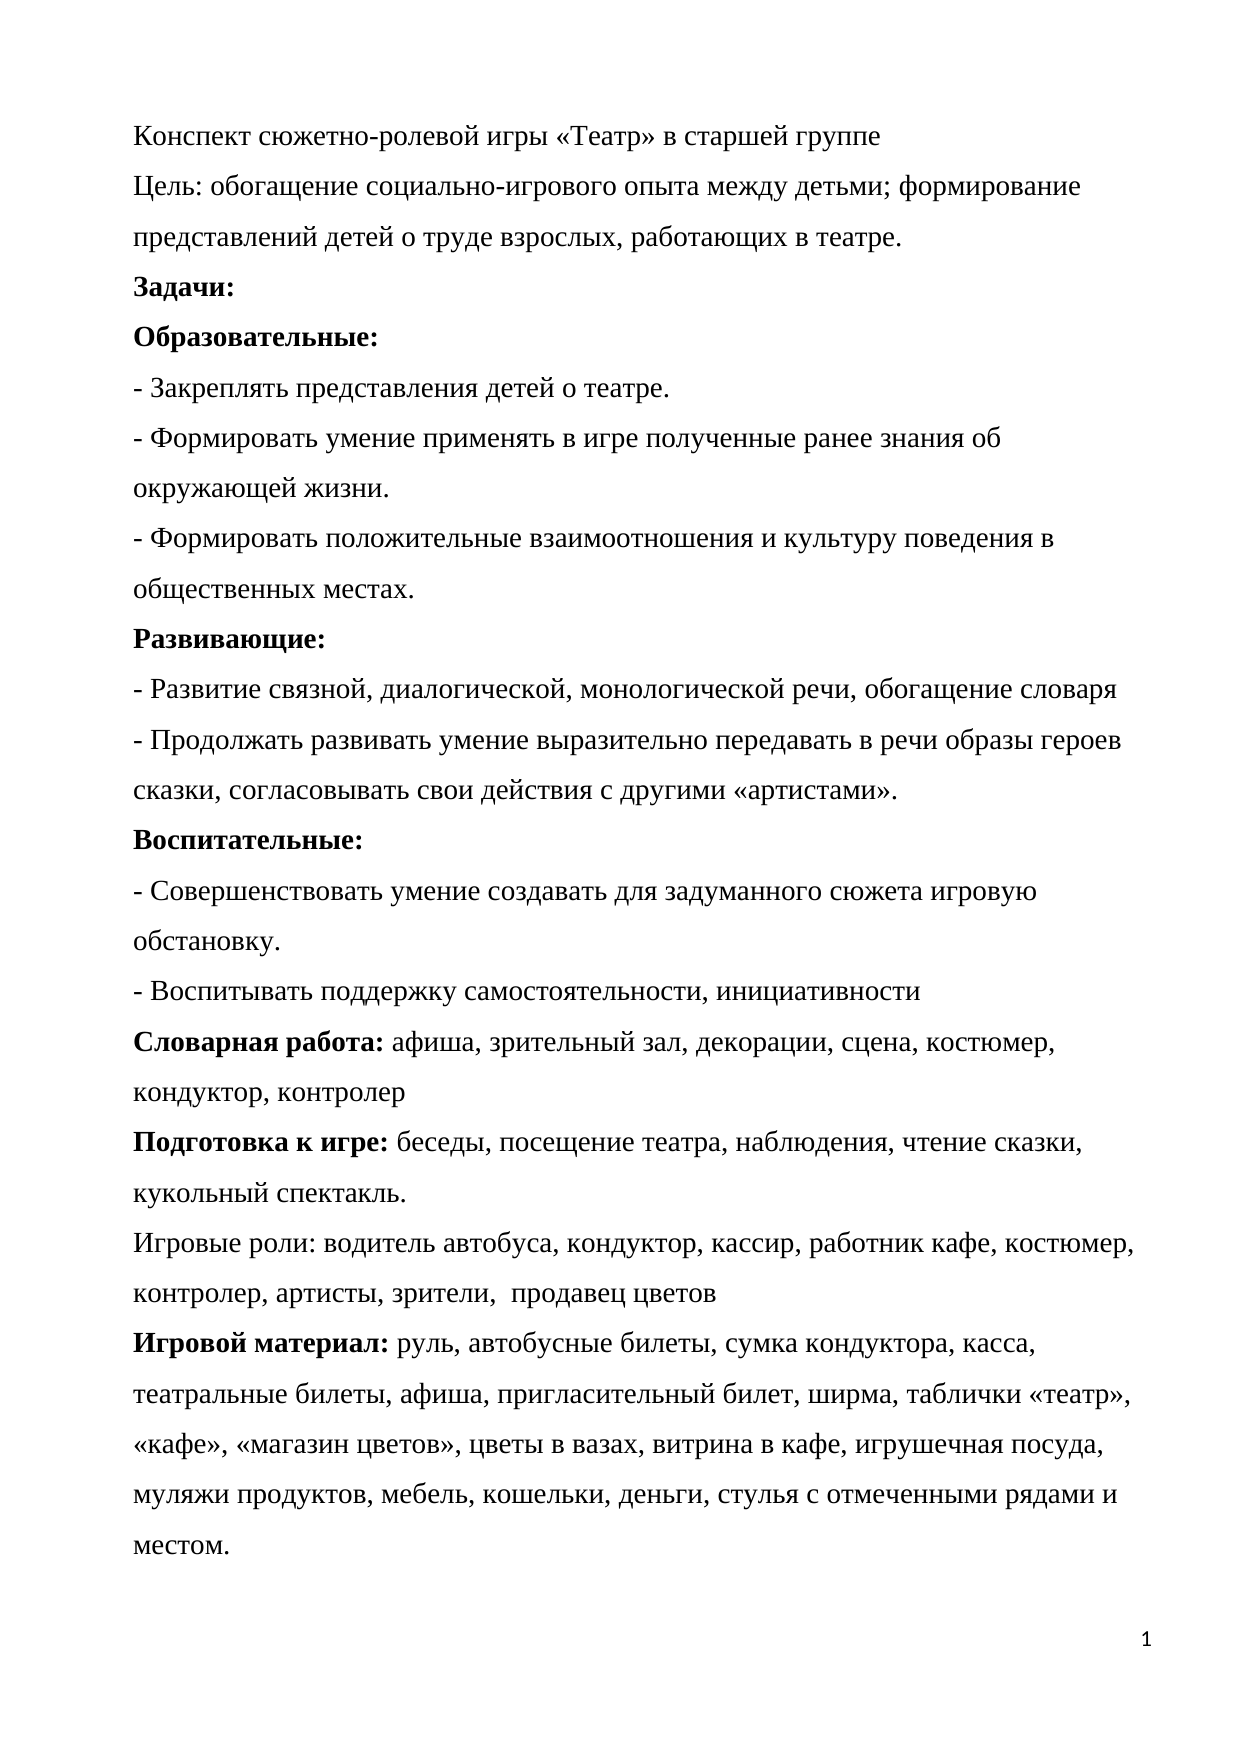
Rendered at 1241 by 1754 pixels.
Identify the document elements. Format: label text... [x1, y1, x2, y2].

text - Закреплять представления детей о театре. [133, 370, 1152, 403]
text Воспитательные: [133, 822, 1152, 856]
text Развивающие: [133, 621, 1152, 655]
text Задачи: [133, 269, 1152, 303]
text Игровые роли: водитель автобуса, кондуктор, кассир, работник кафе, костюмер, контролер, артисты, зрители, продавец цветов [133, 1225, 1152, 1309]
text Конспект сюжетно-ролевой игры «Театр» в старшей группе [133, 118, 1152, 152]
text - Воспитывать поддержку самостоятельности, инициативности [133, 973, 1152, 1007]
text Игровой материал: руль, автобусные билеты, сумка кондуктора, касса, театральные билеты, афиша, пригласительный билет, ширма, таблички «театр», «кафе», «магазин цветов», цветы в вазах, витрина в кафе, игрушечная посуда, муляжи продуктов, мебель, кошельки, деньги, стулья с отмеченными рядами и местом. [133, 1326, 1152, 1560]
text Цель: обогащение социально-игрового опыта между детьми; формирование представлений детей о труде взрослых, работающих в театре. [133, 168, 1152, 252]
text Подготовка к игре: беседы, посещение театра, наблюдения, чтение сказки, кукольный спектакль. [133, 1124, 1152, 1208]
text - Продолжать развивать умение выразительно передавать в речи образы героев сказки, согласовывать свои действия с другими «артистами». [133, 722, 1152, 806]
text - Совершенствовать умение создавать для задуманного сюжета игровую обстановку. [133, 873, 1152, 957]
text Словарная работа: афиша, зрительный зал, декорации, сцена, костюмер, кондуктор, контролер [133, 1024, 1152, 1108]
text - Развитие связной, диалогической, монологической речи, обогащение словаря [133, 672, 1152, 705]
text - Формировать положительные взаимоотношения и культуру поведения в общественных местах. [133, 521, 1152, 604]
text - Формировать умение применять в игре полученные ранее знания об окружающей жизни. [133, 420, 1152, 504]
text Образовательные: [133, 319, 1152, 353]
